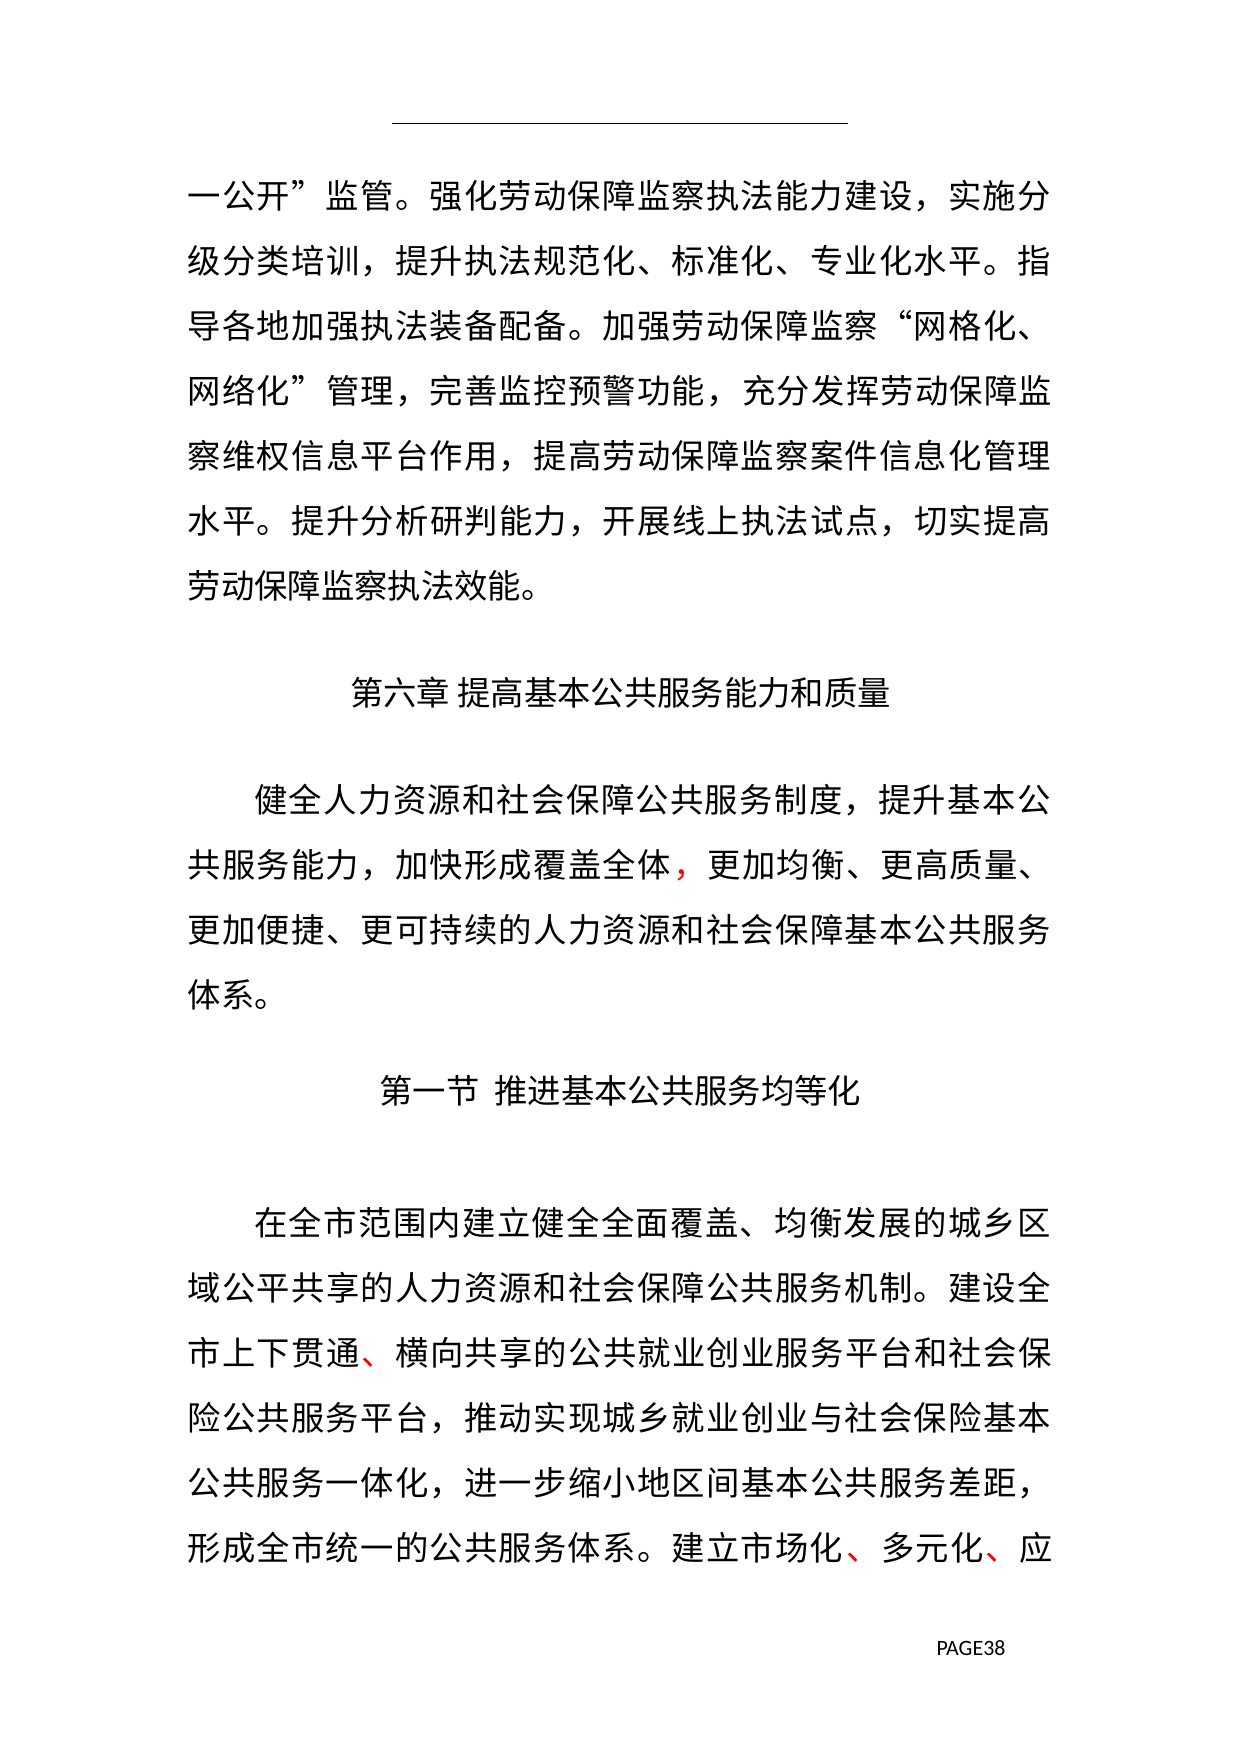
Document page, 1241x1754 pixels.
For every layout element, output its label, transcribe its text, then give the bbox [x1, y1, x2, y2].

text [187, 1188, 1053, 1578]
text 健全人力资源和社会保障公共服务制度，提升基本公共服务能力，加快形成覆盖全体，更加均衡、更高质量、更加便捷、更可持续的人力资源和社会保障基本公共服务体系。 [187, 765, 1053, 1025]
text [187, 162, 1053, 617]
subtitle 第一节 推进基本公共服务均等化 [187, 1057, 1053, 1122]
subtitle 第六章 提高基本公共服务能力和质量 [187, 659, 1053, 724]
